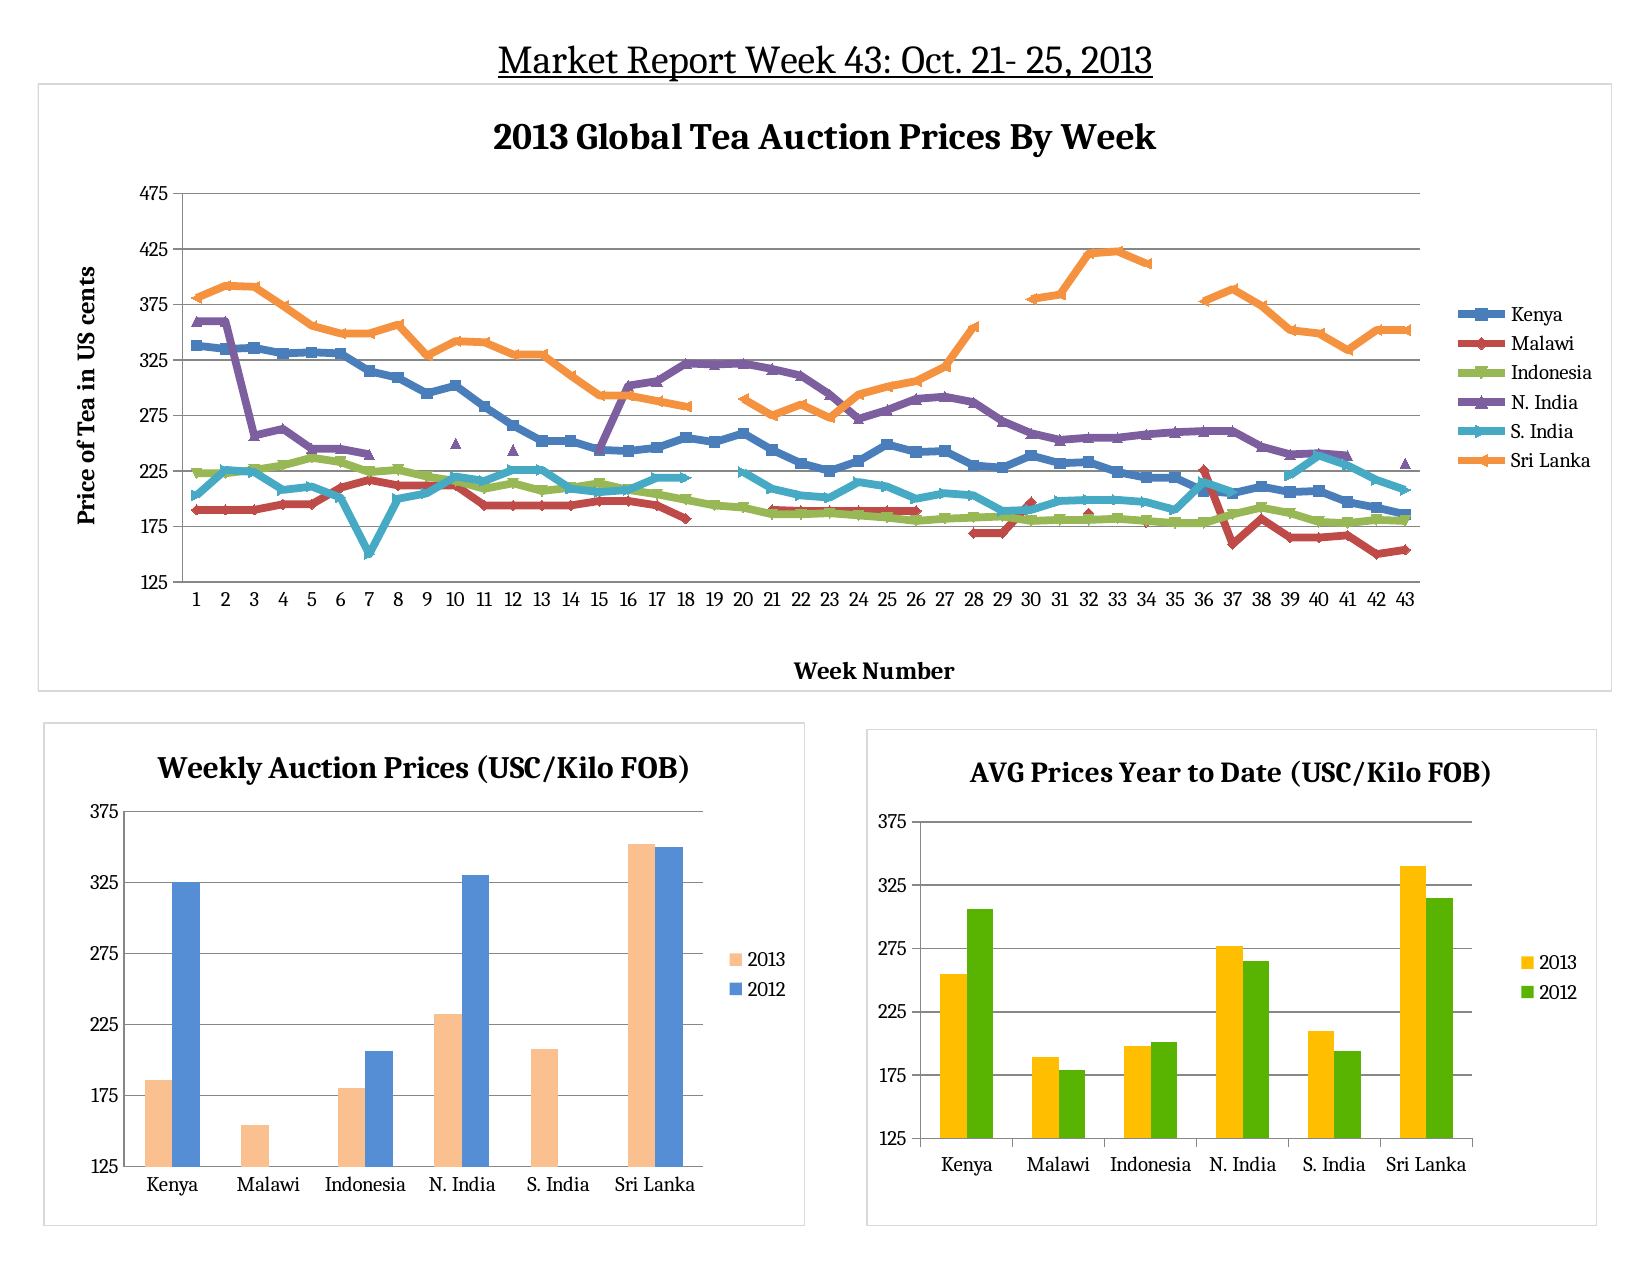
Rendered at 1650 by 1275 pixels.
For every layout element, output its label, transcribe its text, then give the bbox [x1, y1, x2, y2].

text Market Report Week 43: Oct. 21- 25, 2013 [37, 37, 1612, 83]
